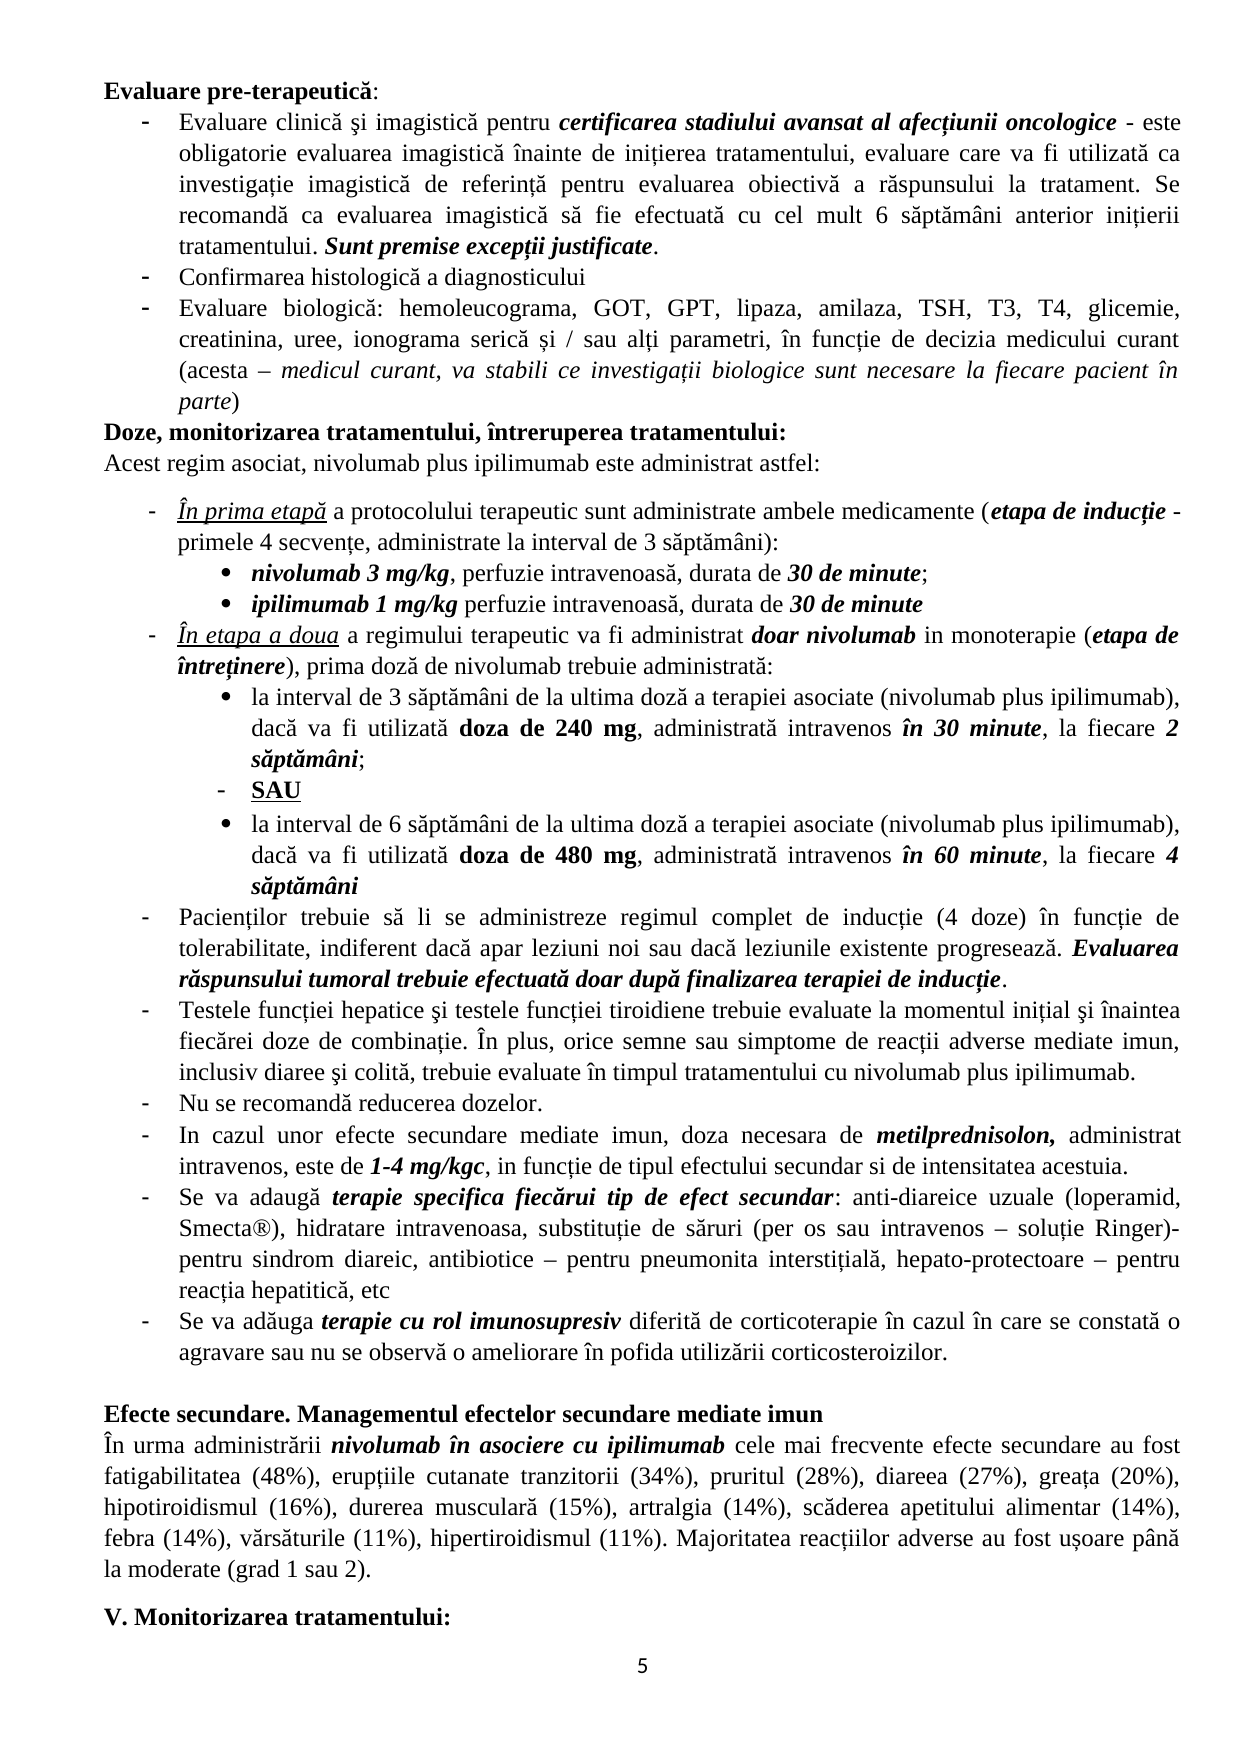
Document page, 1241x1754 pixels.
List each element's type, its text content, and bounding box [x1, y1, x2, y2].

text Acest regim asociat, nivolumab plus ipilimumab este administrat astfel: [103, 448, 1181, 477]
list Se va adaugă terapie specifica fiecărui tip de efect secundar: anti-diareice uzuale (loperamid, Smecta®), hidratare intravenoasa, substituție de săruri (per os sau intravenos – soluție Ringer)- pentru sindrom diareic, antibiotice – pentru pneumonita interstițială, hepato-protectoare – pentru reacția hepatitică, etc [141, 1182, 1181, 1304]
text Doze, monitorizarea tratamentului, întreruperea tratamentului: [103, 417, 1181, 446]
text Efecte secundare. Managementul efectelor secundare mediate imun [103, 1399, 1181, 1428]
list Se va adăuga terapie cu rol imunosupresiv diferită de corticoterapie în cazul în care se constată o agravare sau nu se observă o ameliorare în pofida utilizării corticosteroizilor. [141, 1306, 1181, 1366]
list Nu se recomandă reducerea dozelor. [141, 1088, 1181, 1117]
text În urma administrării nivolumab în asociere cu ipilimumab cele mai frecvente efecte secundare au fost fatigabilitatea (48%), erupțiile cutanate tranzitorii (34%), pruritul (28%), diareea (27%), greața (20%), hipotiroidismul (16%), durerea musculară (15%), artralgia (14%), scăderea apetitului alimentar (14%), febra (14%), vărsăturile (11%), hipertiroidismul (11%). Majoritatea reacțiilor adverse au fost ușoare până la moderate (grad 1 sau 2). [103, 1430, 1181, 1583]
list Evaluare clinică şi imagistică pentru certificarea stadiului avansat al afecțiunii oncologice - este obligatorie evaluarea imagistică înainte de inițierea tratamentului, evaluare care va fi utilizată ca investigație imagistică de referință pentru evaluarea obiectivă a răspunsului la tratament. Se recomandă ca evaluarea imagistică să fie efectuată cu cel mult 6 săptămâni anterior inițierii tratamentului. Sunt premise excepții justificate. [141, 107, 1181, 260]
list la interval de 6 săptămâni de la ultima doză a terapiei asociate (nivolumab plus ipilimumab), dacă va fi utilizată doza de 480 mg, administrată intravenos în 60 minute, la fiecare 4 săptămâni [222, 809, 1181, 900]
list În prima etapă a protocolului terapeutic sunt administrate ambele medicamente (etapa de inducție - primele 4 secvențe, administrate la interval de 3 săptămâni): [148, 496, 1181, 556]
text V. Monitorizarea tratamentului: [103, 1602, 1181, 1631]
list ipilimumab 1 mg/kg perfuzie intravenoasă, durata de 30 de minute [177, 589, 1181, 618]
list In cazul unor efecte secundare mediate imun, doza necesara de metilprednisolon, administrat intravenos, este de 1-4 mg/kgc, in funcție de tipul efectului secundar si de intensitatea acestuia. [141, 1119, 1181, 1179]
list Confirmarea histologică a diagnosticului [141, 262, 1181, 291]
list SAU [214, 776, 1181, 806]
text Evaluare pre-terapeutică: [103, 76, 1181, 104]
list Evaluare biologică: hemoleucograma, GOT, GPT, lipaza, amilaza, TSH, T3, T4, glicemie, creatinina, uree, ionograma serică și / sau alți parametri, în funcție de decizia medicului curant (acesta – medicul curant, va stabili ce investigații biologice sunt necesare la fiecare pacient în parte) [141, 293, 1181, 415]
list Pacienților trebuie să li se administreze regimul complet de inducție (4 doze) în funcție de tolerabilitate, indiferent dacă apar leziuni noi sau dacă leziunile existente progresează. Evaluarea răspunsului tumoral trebuie efectuată doar după finalizarea terapiei de inducție. [141, 902, 1181, 993]
list nivolumab 3 mg/kg, perfuzie intravenoasă, durata de 30 de minute; [177, 558, 1181, 587]
list Testele funcției hepatice şi testele funcției tiroidiene trebuie evaluate la momentul inițial şi înaintea fiecărei doze de combinație. În plus, orice semne sau simptome de reacții adverse mediate imun, inclusiv diaree şi colită, trebuie evaluate în timpul tratamentului cu nivolumab plus ipilimumab. [141, 995, 1181, 1086]
list În etapa a doua a regimului terapeutic va fi administrat doar nivolumab in monoterapie (etapa de întreținere), prima doză de nivolumab trebuie administrată: [148, 620, 1181, 680]
list la interval de 3 săptămâni de la ultima doză a terapiei asociate (nivolumab plus ipilimumab), dacă va fi utilizată doza de 240 mg, administrată intravenos în 30 minute, la fiecare 2 săptămâni; [222, 682, 1181, 773]
